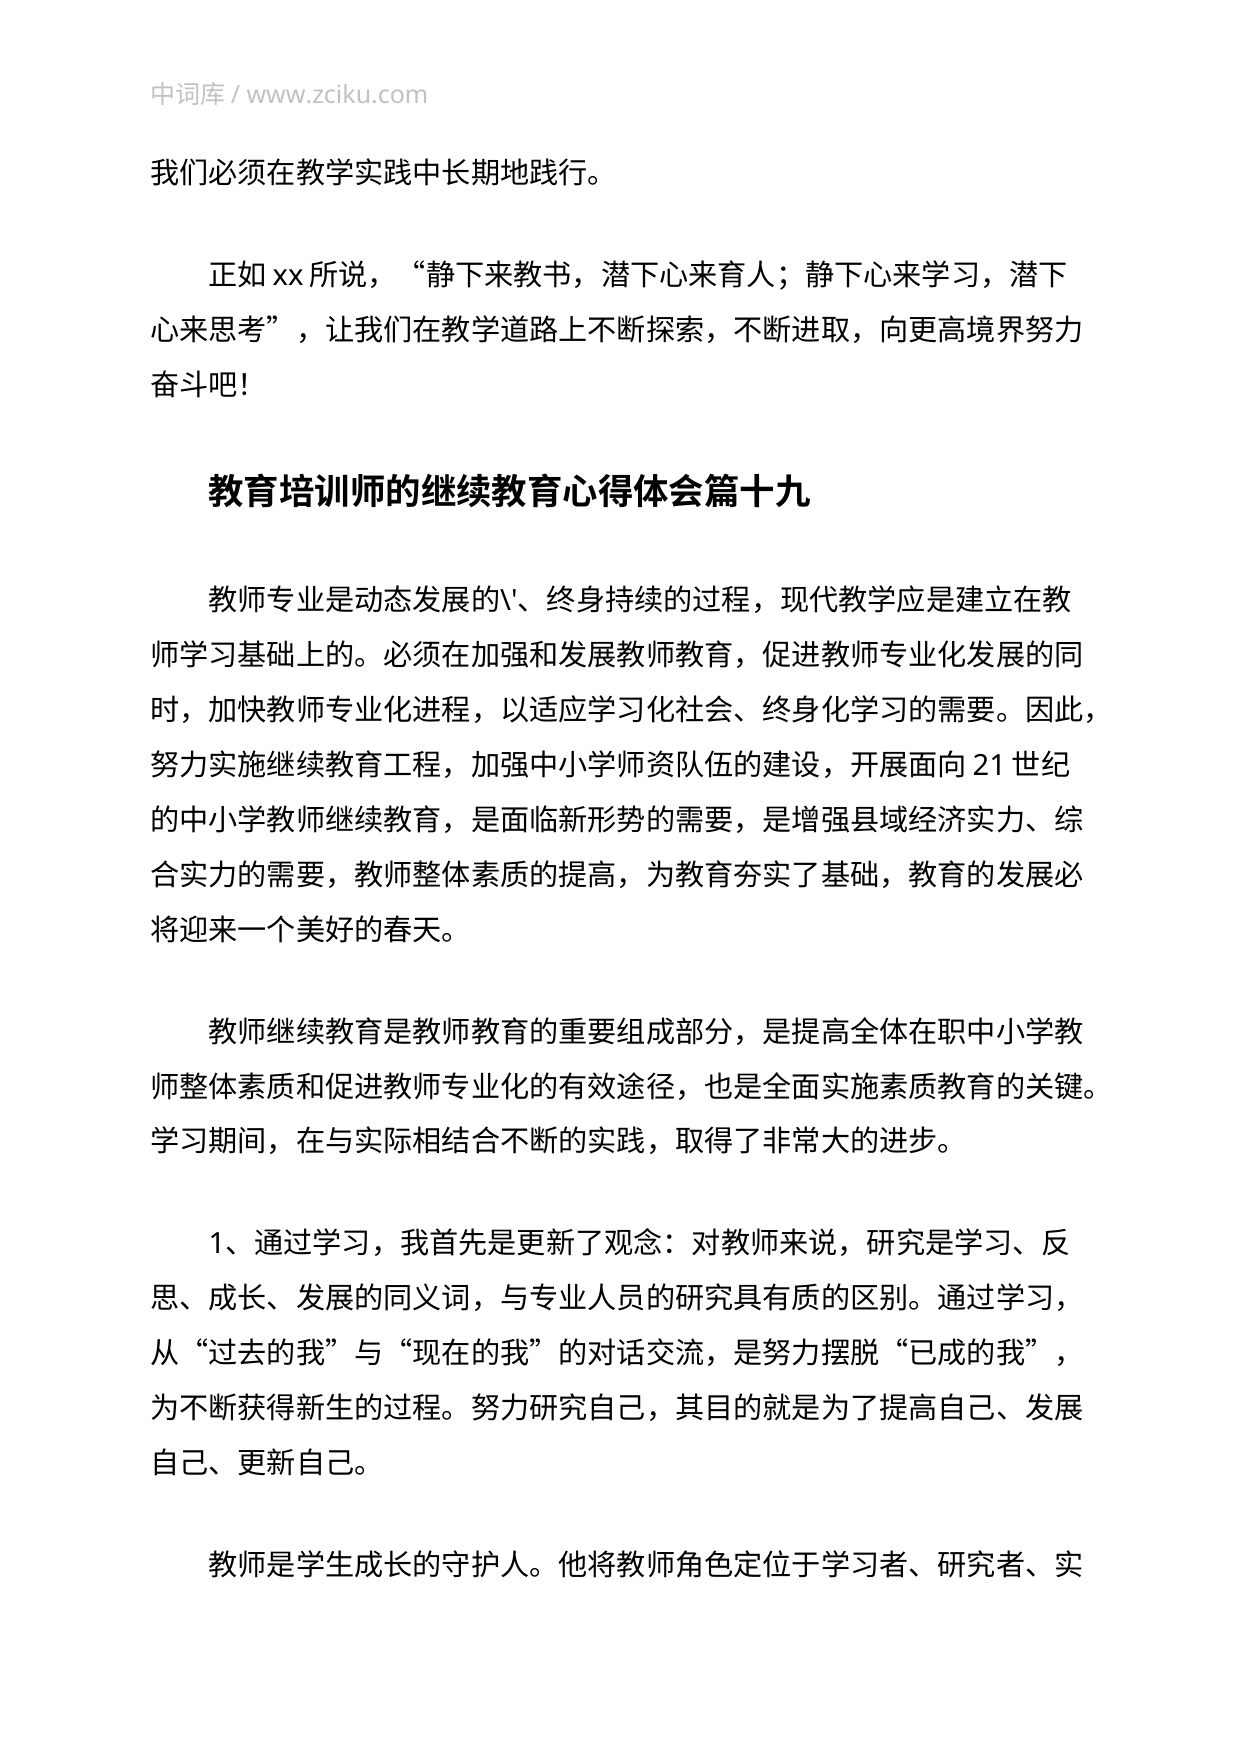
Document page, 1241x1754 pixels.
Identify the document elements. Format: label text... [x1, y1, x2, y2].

text 教师专业是动态发展的\'、终身持续的过程，现代教学应是建立在教师学习基础上的。必须在加强和发展教师教育，促进教师专业化发展的同时，加快教师专业化进程，以适应学习化社会、终身化学习的需要。因此，努力实施继续教育工程，加强中小学师资队伍的建设，开展面向21世纪的中小学教师继续教育，是面临新形势的需要，是增强县域经济实力、综合实力的需要，教师整体素质的提高，为教育夯实了基础，教育的发展必将迎来一个美好的春天。 [150, 577, 1090, 949]
text 1、通过学习，我首先是更新了观念：对教师来说，研究是学习、反思、成长、发展的同义词，与专业人员的研究具有质的区别。通过学习，从“过去的我”与“现在的我”的对话交流，是努力摆脱“已成的我”，为不断获得新生的过程。努力研究自己，其目的就是为了提高自己、发展自己、更新自己。 [150, 1220, 1090, 1482]
text 正如xx所说，“静下来教书，潜下心来育人；静下心来学习，潜下心来思考”，让我们在教学道路上不断探索，不断进取，向更高境界努力奋斗吧！ [150, 252, 1090, 404]
text 教育培训师的继续教育心得体会篇十九 [150, 463, 1090, 515]
text 教师继续教育是教师教育的重要组成部分，是提高全体在职中小学教师整体素质和促进教师专业化的有效途径，也是全面实施素质教育的关键。学习期间，在与实际相结合不断的实践，取得了非常大的进步。 [150, 1008, 1090, 1160]
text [150, 1541, 1090, 1583]
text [150, 150, 1090, 192]
